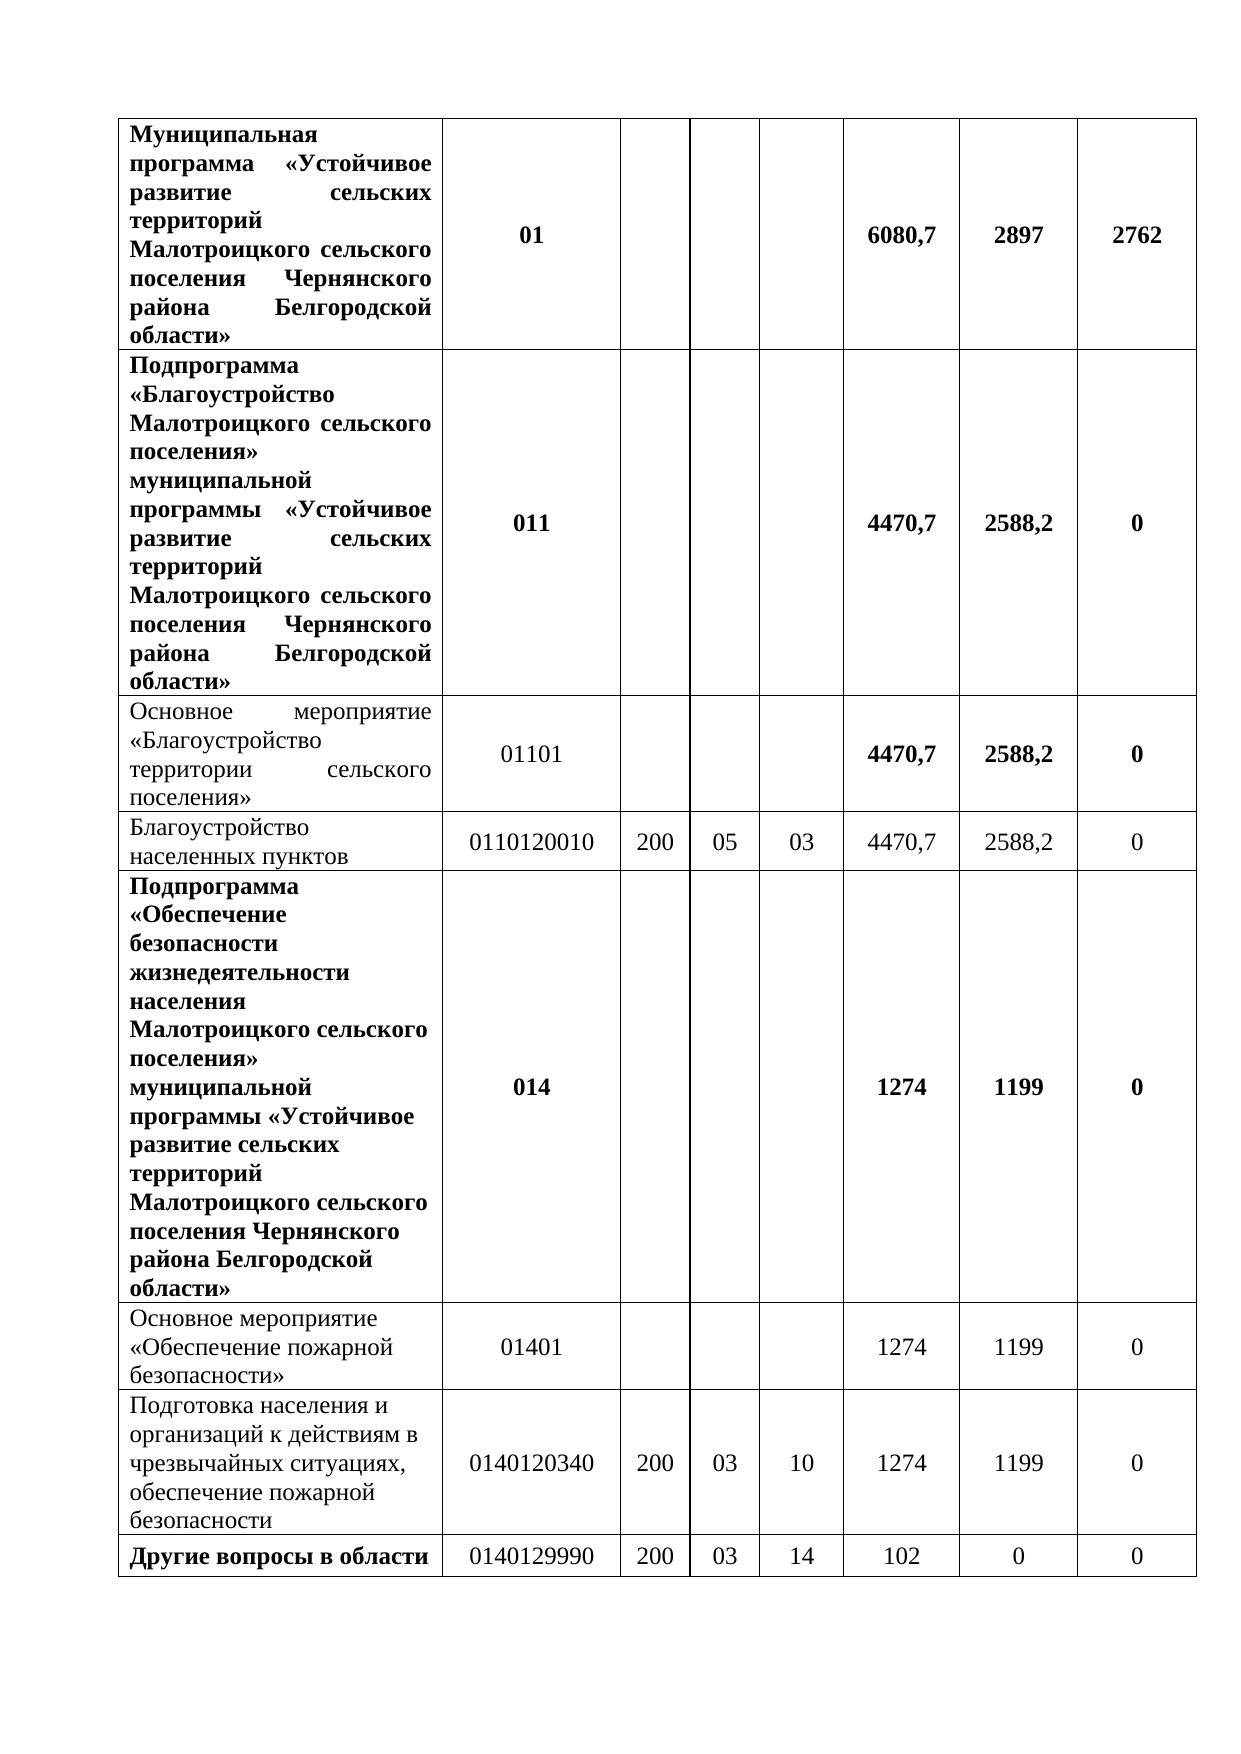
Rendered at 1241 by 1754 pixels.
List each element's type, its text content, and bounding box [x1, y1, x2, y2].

table_cell 2588,2 [960, 812, 1077, 870]
table_cell Подпрограмма «Обеспечение безопасности жизнедеятельности населения Малотроицкого сельского поселения» муниципальной программы «Устойчивое развитие сельских территорий Малотроицкого сельского поселения Чернянского района Белгородской области» [119, 871, 442, 1302]
table_cell Подготовка населения и организаций к действиям в чрезвычайных ситуациях, обеспечение пожарной безопасности [119, 1390, 442, 1534]
table_cell [621, 871, 689, 1302]
table_cell 14 [760, 1535, 843, 1576]
table_cell 01 [443, 119, 620, 349]
table_cell [691, 1303, 759, 1389]
table_cell 0 [1078, 1303, 1196, 1389]
table_cell 6080,7 [844, 119, 959, 349]
table_cell [621, 119, 689, 349]
table_cell 0 [1078, 1535, 1196, 1576]
table_cell 0140129990 [443, 1535, 620, 1576]
table_cell 011 [443, 350, 620, 695]
table_cell 0 [1078, 1390, 1196, 1534]
table_cell 014 [443, 871, 620, 1302]
table_cell 1199 [960, 1390, 1077, 1534]
table_cell 1274 [844, 871, 959, 1302]
table_cell Основное мероприятие «Обеспечение пожарной безопасности» [119, 1303, 442, 1389]
table_cell 03 [691, 1535, 759, 1576]
table_cell [691, 871, 759, 1302]
table_cell [621, 1303, 689, 1389]
table_cell 03 [691, 1390, 759, 1534]
table_cell 10 [760, 1390, 843, 1534]
table_cell [621, 696, 689, 811]
table_cell 2897 [960, 119, 1077, 349]
table_cell 05 [691, 812, 759, 870]
table_cell 2588,2 [960, 350, 1077, 695]
table_cell [760, 871, 843, 1302]
table_cell 4470,7 [844, 350, 959, 695]
table_cell 0110120010 [443, 812, 620, 870]
table_cell 0 [1078, 350, 1196, 695]
table_cell [691, 119, 759, 349]
table_cell 4470,7 [844, 812, 959, 870]
table_cell [760, 696, 843, 811]
table_cell Благоустройство населенных пунктов [119, 812, 442, 870]
table_cell [760, 119, 843, 349]
table_cell Подпрограмма «Благоустройство Малотроицкого сельского поселения» муниципальной программы «Устойчивое развитие сельских территорий Малотроицкого сельского поселения Чернянского района Белгородской области» [119, 350, 442, 695]
table_cell 0 [1078, 696, 1196, 811]
table_cell 1274 [844, 1303, 959, 1389]
table_cell 200 [621, 812, 689, 870]
table_cell [691, 350, 759, 695]
table_cell 01401 [443, 1303, 620, 1389]
table_cell 4470,7 [844, 696, 959, 811]
table_cell 0 [960, 1535, 1077, 1576]
table_cell 2762 [1078, 119, 1196, 349]
table_cell 102 [844, 1535, 959, 1576]
table_cell [621, 350, 689, 695]
table_cell 1199 [960, 1303, 1077, 1389]
table_cell 0140120340 [443, 1390, 620, 1534]
table_cell Муниципальная программа «Устойчивое развитие сельских территорий Малотроицкого сельского поселения Чернянского района Белгородской области» [119, 119, 442, 349]
table_cell [760, 1303, 843, 1389]
table_cell 0 [1078, 812, 1196, 870]
table_cell 200 [621, 1390, 689, 1534]
table_cell Основное мероприятие «Благоустройство территории сельского поселения» [119, 696, 442, 811]
table_cell [691, 696, 759, 811]
table_cell 1199 [960, 871, 1077, 1302]
table_cell 0 [1078, 871, 1196, 1302]
table_cell 1274 [844, 1390, 959, 1534]
table_cell 01101 [443, 696, 620, 811]
table_cell [760, 350, 843, 695]
table_cell 2588,2 [960, 696, 1077, 811]
table_cell 200 [621, 1535, 689, 1576]
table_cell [119, 1535, 442, 1576]
table_cell 03 [760, 812, 843, 870]
